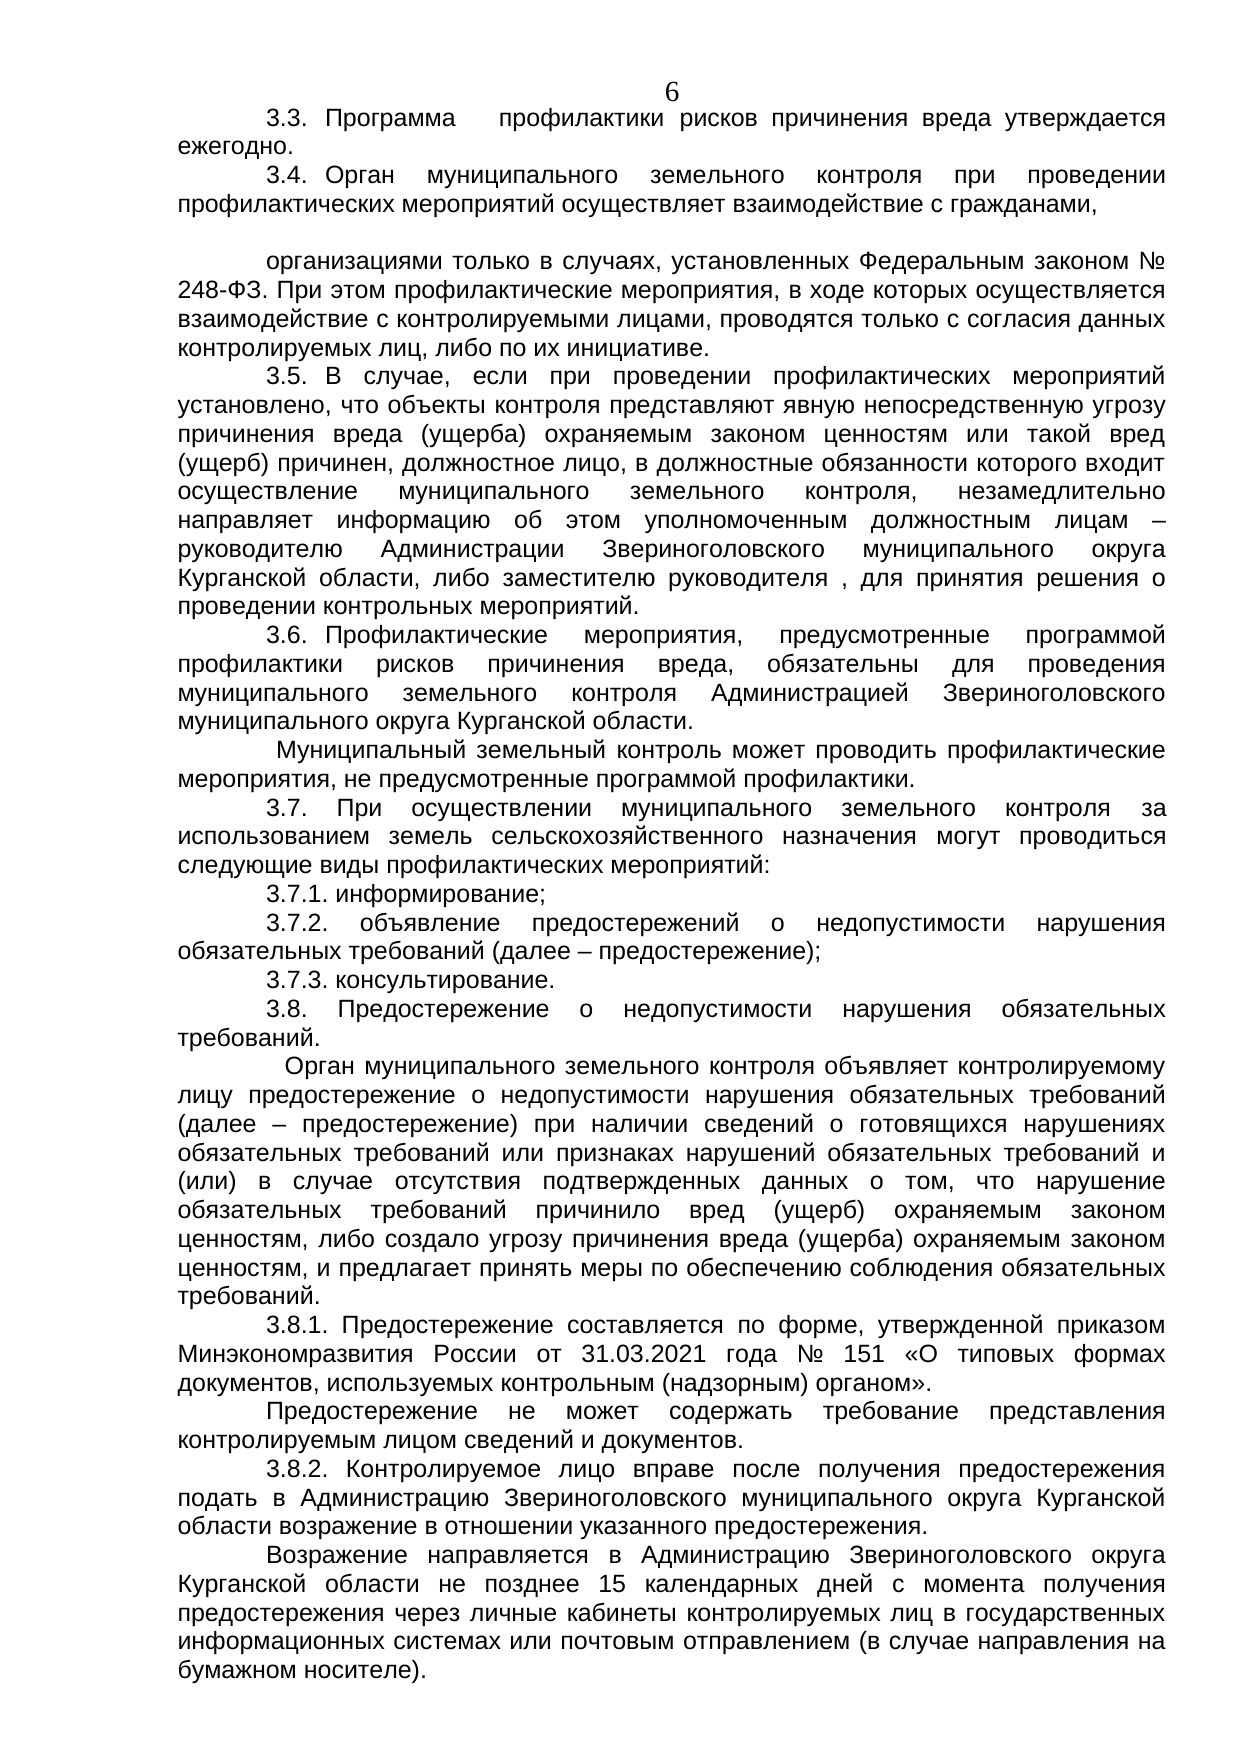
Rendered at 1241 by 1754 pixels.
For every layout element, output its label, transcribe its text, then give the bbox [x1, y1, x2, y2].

text Возражение направляется в Администрацию Звериноголовского округа Курганской области не позднее 15 календарных дней с момента получения предостережения через личные кабинеты контролируемых лиц в государственных информационных системах или почтовым отправлением (в случае направления на бумажном носителе). [177, 1540, 1167, 1684]
text 3.7.3. консультирование. [177, 965, 1167, 994]
text 3.3. Программа профилактики рисков причинения вреда утверждается ежегодно. [177, 103, 1167, 160]
text Муниципальный земельный контроль может проводить профилактические мероприятия, не предусмотренные программой профилактики. [177, 735, 1167, 793]
text 3.8. Предостережение о недопустимости нарушения обязательных требований. [177, 994, 1167, 1051]
text Орган муниципального земельного контроля объявляет контролируемому лицу предостережение о недопустимости нарушения обязательных требований (далее – предостережение) при наличии сведений о готовящихся нарушениях обязательных требований или признаках нарушений обязательных требований и (или) в случае отсутствия подтвержденных данных о том, что нарушение обязательных требований причинило вред (ущерб) охраняемым законом ценностям, либо создало угрозу причинения вреда (ущерба) охраняемым законом ценностям, и предлагает принять меры по обеспечению соблюдения обязательных требований. [177, 1051, 1167, 1310]
text 3.6. Профилактические мероприятия, предусмотренные программой профилактики рисков причинения вреда, обязательны для проведения муниципального земельного контроля Администрацией Звериноголовского муниципального округа Курганской области. [177, 620, 1167, 735]
text 3.8.1. Предостережение составляется по форме, утвержденной приказом Минэкономразвития России от 31.03.2021 года № 151 «О типовых формах документов, используемых контрольным (надзорным) органом». [177, 1310, 1167, 1396]
text 3.8.2. Контролируемое лицо вправе после получения предостережения подать в Администрацию Звериноголовского муниципального округа Курганской области возражение в отношении указанного предостережения. [177, 1454, 1167, 1540]
text 3.5. В случае, если при проведении профилактических мероприятий установлено, что объекты контроля представляют явную непосредственную угрозу причинения вреда (ущерба) охраняемым законом ценностям или такой вред (ущерб) причинен, должностное лицо, в должностные обязанности которого входит осуществление муниципального земельного контроля, незамедлительно направляет информацию об этом уполномоченным должностным лицам – руководителю Администрации Звериноголовского муниципального округа Курганской области, либо заместителю руководителя , для принятия решения о проведении контрольных мероприятий. [177, 361, 1167, 620]
text 3.4. Орган муниципального земельного контроля при проведении профилактических мероприятий осуществляет взаимодействие с гражданами, [177, 160, 1167, 218]
text 3.7. При осуществлении муниципального земельного контроля за использованием земель сельскохозяйственного назначения могут проводиться следующие виды профилактических мероприятий: [177, 793, 1167, 879]
text 3.7.2. объявление предостережений о недопустимости нарушения обязательных требований (далее – предостережение); [177, 908, 1167, 965]
text Предостережение не может содержать требование представления контролируемым лицом сведений и документов. [177, 1396, 1167, 1454]
text 3.7.1. информирование; [177, 879, 1167, 908]
text организациями только в случаях, установленных Федеральным законом № 248-ФЗ. При этом профилактические мероприятия, в ходе которых осуществляется взаимодействие с контролируемыми лицами, проводятся только с согласия данных контролируемых лиц, либо по их инициативе. [177, 246, 1167, 361]
